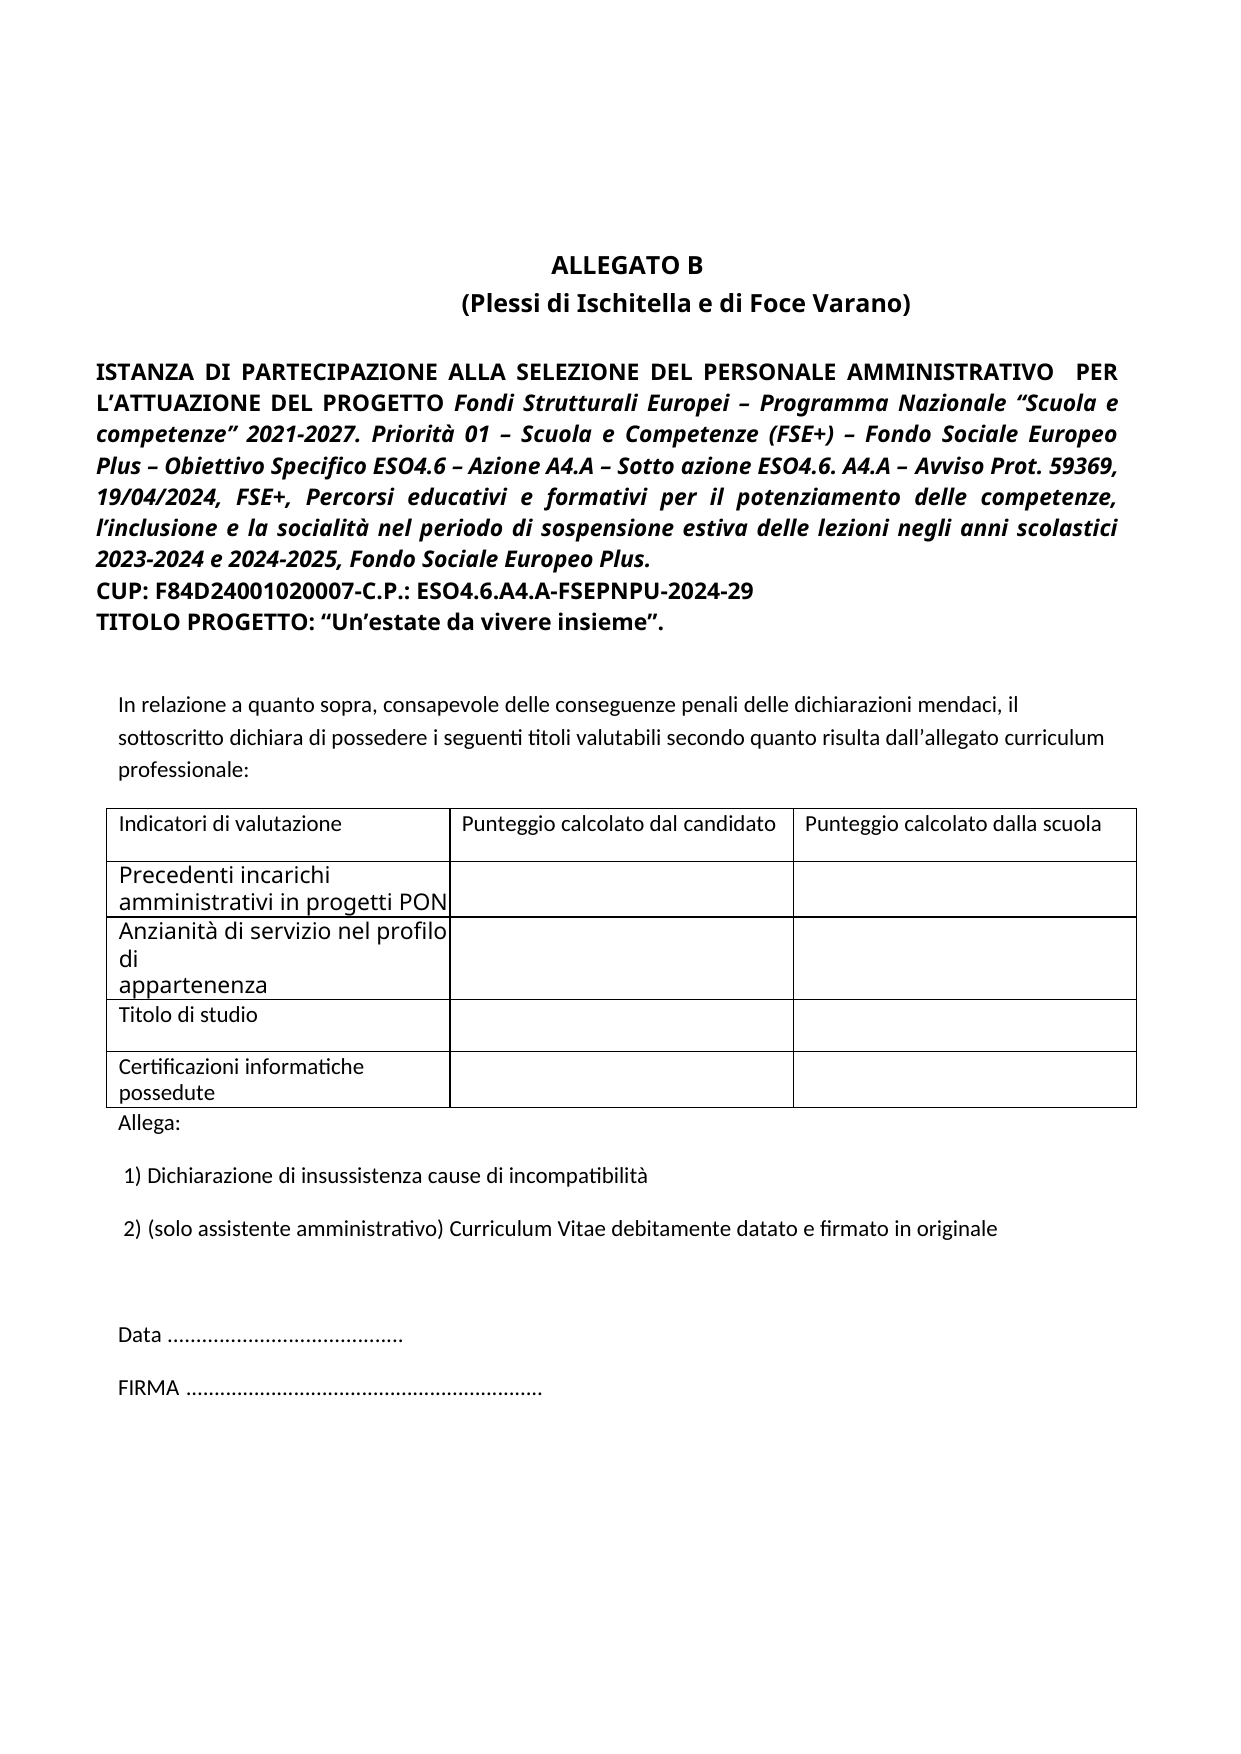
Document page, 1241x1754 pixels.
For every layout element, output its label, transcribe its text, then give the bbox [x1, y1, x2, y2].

text professionale: [118, 755, 1148, 783]
table_cell [451, 1052, 793, 1107]
list (solo assistente amministrativo) Curriculum Vitae debitamente datato e firmato in originale [123, 1214, 1148, 1242]
table_cell [794, 918, 1136, 999]
text Data ......................................... [118, 1320, 1148, 1348]
table_cell Anzianità di servizio nel profilo di appartenenza [107, 918, 449, 999]
table_cell Certificazioni informatiche possedute [107, 1052, 449, 1107]
text ALLEGATO B [450, 251, 804, 280]
table_cell [451, 862, 793, 916]
table_header Indicatori di valutazione [107, 809, 449, 861]
text Allega: [118, 1108, 1148, 1136]
text TITOLO PROGETTO: “Un’estate da vivere insieme”. [96, 606, 1148, 637]
table_cell [794, 1000, 1136, 1051]
text CUP: F84D24001020007-C.P.: ESO4.6.A4.A-FSEPNPU-2024-29 [96, 574, 1148, 606]
text ISTANZA DI PARTECIPAZIONE ALLA SELEZIONE DEL PERSONALE AMMINISTRATIVO PER L’ATTUAZIONE DEL PROGETTO Fondi Strutturali Europei – Programma Nazionale “Scuola e competenze” 2021-2027. Priorità 01 – Scuola e Competenze (FSE+) – Fondo Sociale Europeo Plus – Obiettivo Specifico ESO4.6 – Azione A4.A – Sotto azione ESO4.6. A4.A – Avviso Prot. 59369, 19/04/2024, FSE+, Percorsi educativi e formativi per il potenziamento delle competenze, l’inclusione e la socialità nel periodo di sospensione estiva delle lezioni negli anni scolastici 2023-2024 e 2024-2025, Fondo Sociale Europeo Plus. [96, 356, 1119, 574]
text sottoscritto dichiara di possedere i seguenti titoli valutabili secondo quanto risulta dall’allegato curriculum [118, 723, 1148, 751]
table_cell Titolo di studio [107, 1000, 449, 1051]
list Dichiarazione di insussistenza cause di incompatibilità [123, 1161, 1148, 1189]
table_cell Precedenti incarichi amministrativi in progetti PON [107, 862, 449, 916]
table_cell [451, 1000, 793, 1051]
table_cell [794, 862, 1136, 916]
table_header Punteggio calcolato dal candidato [451, 809, 793, 861]
text FIRMA ............................................................... [118, 1373, 1148, 1401]
table_cell [451, 918, 793, 999]
text (Plessi di Ischitella e di Foce Varano) [450, 289, 922, 318]
table_header Punteggio calcolato dalla scuola [794, 809, 1136, 861]
table_cell [794, 1052, 1136, 1107]
text In relazione a quanto sopra, consapevole delle conseguenze penali delle dichiarazioni mendaci, il [118, 690, 1148, 718]
